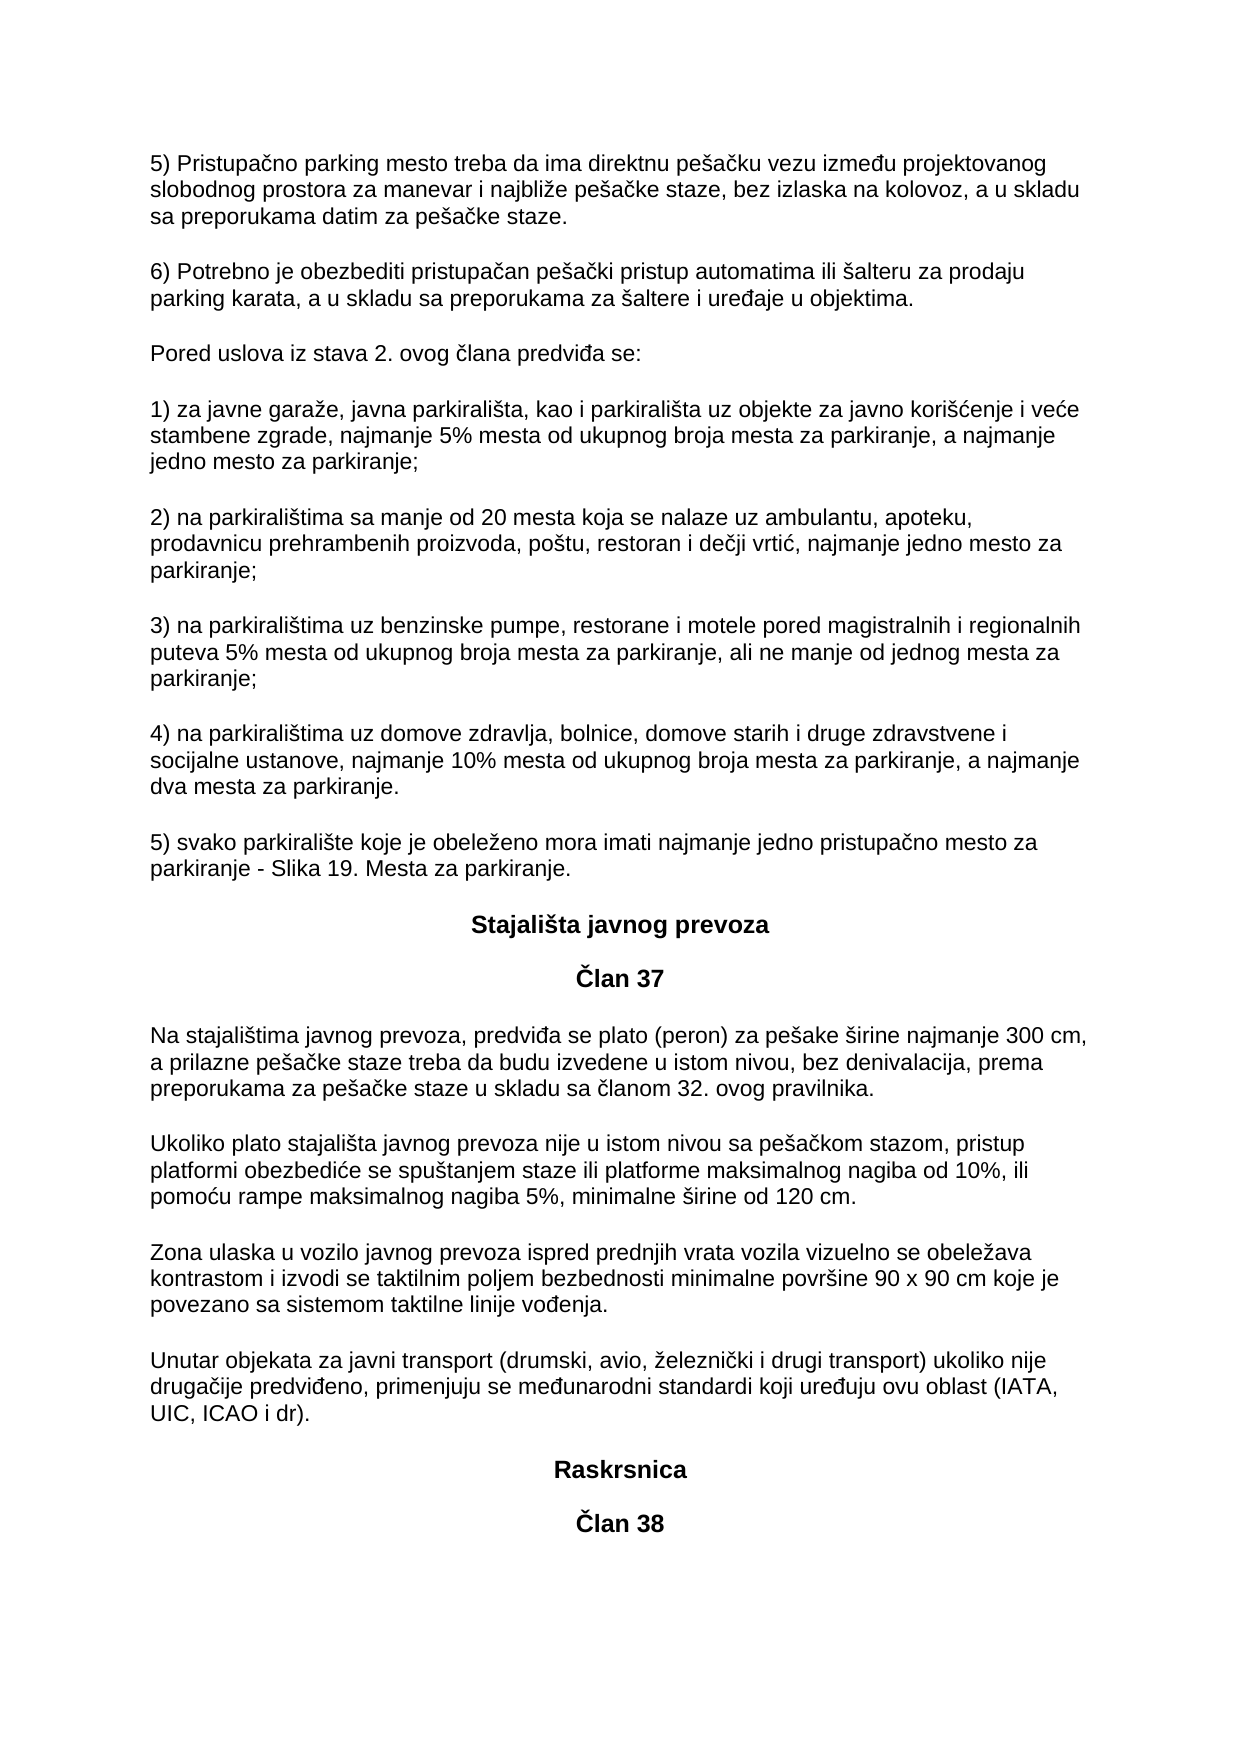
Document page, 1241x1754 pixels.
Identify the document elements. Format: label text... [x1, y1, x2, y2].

text 6) Potrebno je obezbediti pristupačan pešački pristup automatima ili šalteru za prodaju parking karata, a u skladu sa preporukama za šaltere i uređaje u objektima. [150, 258, 1090, 311]
text Unutar objekata za javni transport (drumski, avio, železnički i drugi transport) ukoliko nije drugačije predviđeno, primenjuju se međunarodni standardi koji uređuju ovu oblast (IATA, UIC, ICAO i dr). [150, 1347, 1090, 1426]
text Pored uslova iz stava 2. ovog člana predviđa se: [150, 340, 1090, 366]
text 5) svako parkiralište koje je obeleženo mora imati najmanje jedno pristupačno mesto za parkiranje - Slika 19. Mesta za parkiranje. [150, 828, 1090, 881]
text Na stajalištima javnog prevoza, predviđa se plato (peron) za pešake širine najmanje 300 cm, a prilazne pešačke staze treba da budu izvedene u istom nivou, bez denivalacija, prema preporukama za pešačke staze u skladu sa članom 32. ovog pravilnika. [150, 1022, 1090, 1101]
text Stajališta javnog prevoza [150, 910, 1090, 939]
text 4) na parkiralištima uz domove zdravlja, bolnice, domove starih i druge zdravstvene i socijalne ustanove, najmanje 10% mesta od ukupnog broja mesta za parkiranje, a najmanje dva mesta za parkiranje. [150, 720, 1090, 799]
text 1) za javne garaže, javna parkirališta, kao i parkirališta uz objekte za javno korišćenje i veće stambene zgrade, najmanje 5% mesta od ukupnog broja mesta za parkiranje, a najmanje jedno mesto za parkiranje; [150, 396, 1090, 475]
text Član 38 [150, 1509, 1090, 1537]
text Zona ulaska u vozilo javnog prevoza ispred prednjih vrata vozila vizuelno se obeležava kontrastom i izvodi se taktilnim poljem bezbednosti minimalne površine 90 x 90 cm koje je povezano sa sistemom taktilne linije vođenja. [150, 1238, 1090, 1318]
text 2) na parkiralištima sa manje od 20 mesta koja se nalaze uz ambulantu, apoteku, prodavnicu prehrambenih proizvoda, poštu, restoran i dečji vrtić, najmanje jedno mesto za parkiranje; [150, 504, 1090, 583]
text 3) na parkiralištima uz benzinske pumpe, restorane i motele pored magistralnih i regionalnih puteva 5% mesta od ukupnog broja mesta za parkiranje, ali ne manje od jednog mesta za parkiranje; [150, 612, 1090, 691]
text Ukoliko plato stajališta javnog prevoza nije u istom nivou sa pešačkom stazom, pristup platformi obezbediće se spuštanjem staze ili platforme maksimalnog nagiba od 10%, ili pomoću rampe maksimalnog nagiba 5%, minimalne širine od 120 cm. [150, 1130, 1090, 1209]
text Raskrsnica [150, 1455, 1090, 1484]
text Član 37 [150, 964, 1090, 993]
text 5) Pristupačno parking mesto treba da ima direktnu pešačku vezu između projektovanog slobodnog prostora za manevar i najbliže pešačke staze, bez izlaska na kolovoz, a u skladu sa preporukama datim za pešačke staze. [150, 150, 1090, 229]
